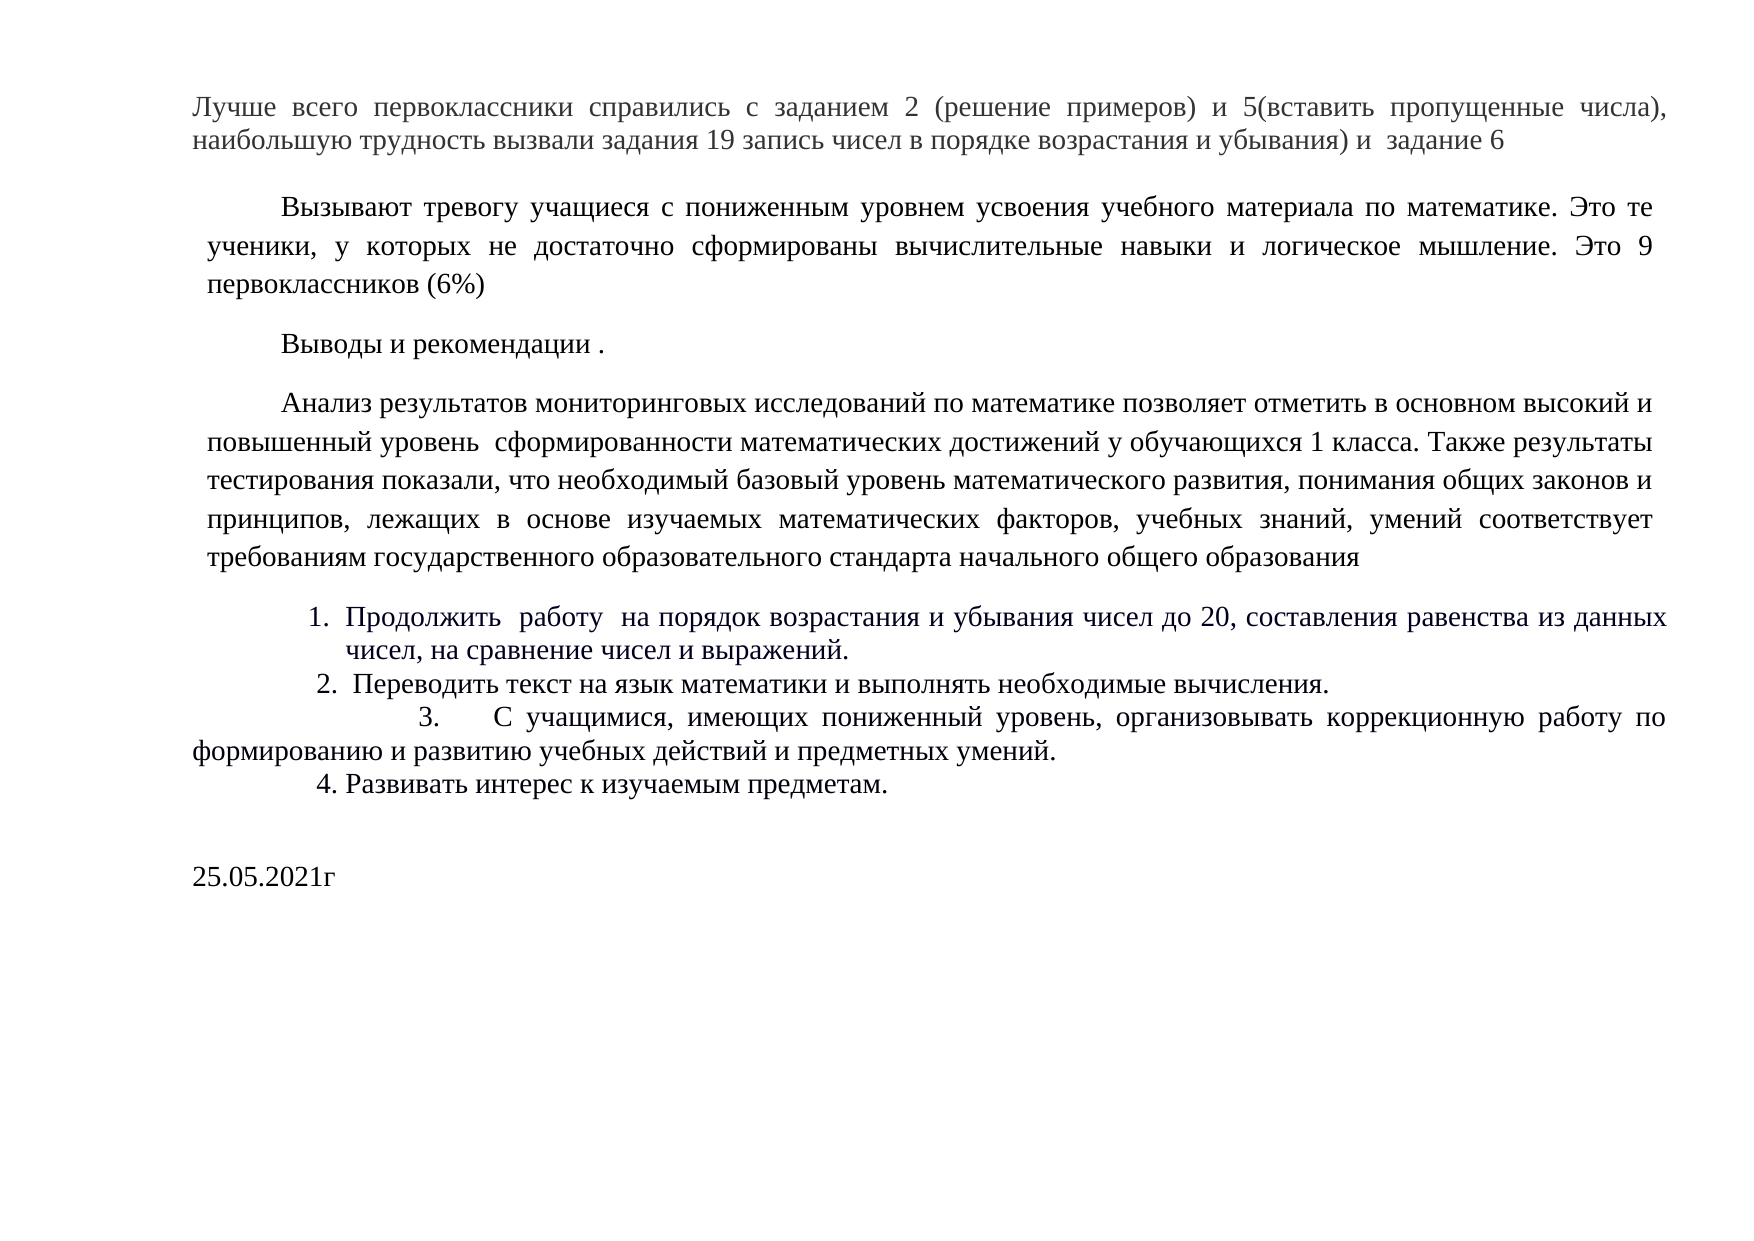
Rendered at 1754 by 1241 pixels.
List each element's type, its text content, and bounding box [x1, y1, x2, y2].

text 25.05.2021г [192, 859, 1668, 893]
text Лучше всего первоклассники справились с заданием 2 (решение примеров) и 5(вставить пропущенные числа), наибольшую трудность вызвали задания 19 запись чисел в порядке возрастания и убывания) и задание 6 [192, 89, 1668, 156]
text 3. С учащимися, имеющих пониженный уровень, организовывать коррекционную работу по формированию и развитию учебных действий и предметных умений. [192, 699, 1668, 766]
text Анализ результатов мониторинговых исследований по математике позволяет отметить в основном высокий и повышенный уровень сформированности математических достижений у обучающихся 1 класса. Также результаты тестирования показали, что необходимый базовый уровень математического развития, понимания общих законов и принципов, лежащих в основе изучаемых математических факторов, учебных знаний, умений соответствует требованиям государственного образовательного стандарта начального общего образования [207, 385, 1654, 573]
text Выводы и рекомендации . [207, 326, 1654, 359]
text 2. Переводить текст на язык математики и выполнять необходимые вычисления. [192, 666, 1668, 699]
list Продолжить работу на порядок возрастания и убывания чисел до 20, составления равенства из данных чисел, на сравнение чисел и выражений. [308, 599, 1668, 666]
text Вызывают тревогу учащиеся с пониженным уровнем усвоения учебного материала по математике. Это те ученики, у которых не достаточно сформированы вычислительные навыки и логическое мышление. Это 9 первоклассников (6%) [207, 189, 1654, 300]
text 4. Развивать интерес к изучаемым предметам. [192, 766, 1668, 800]
